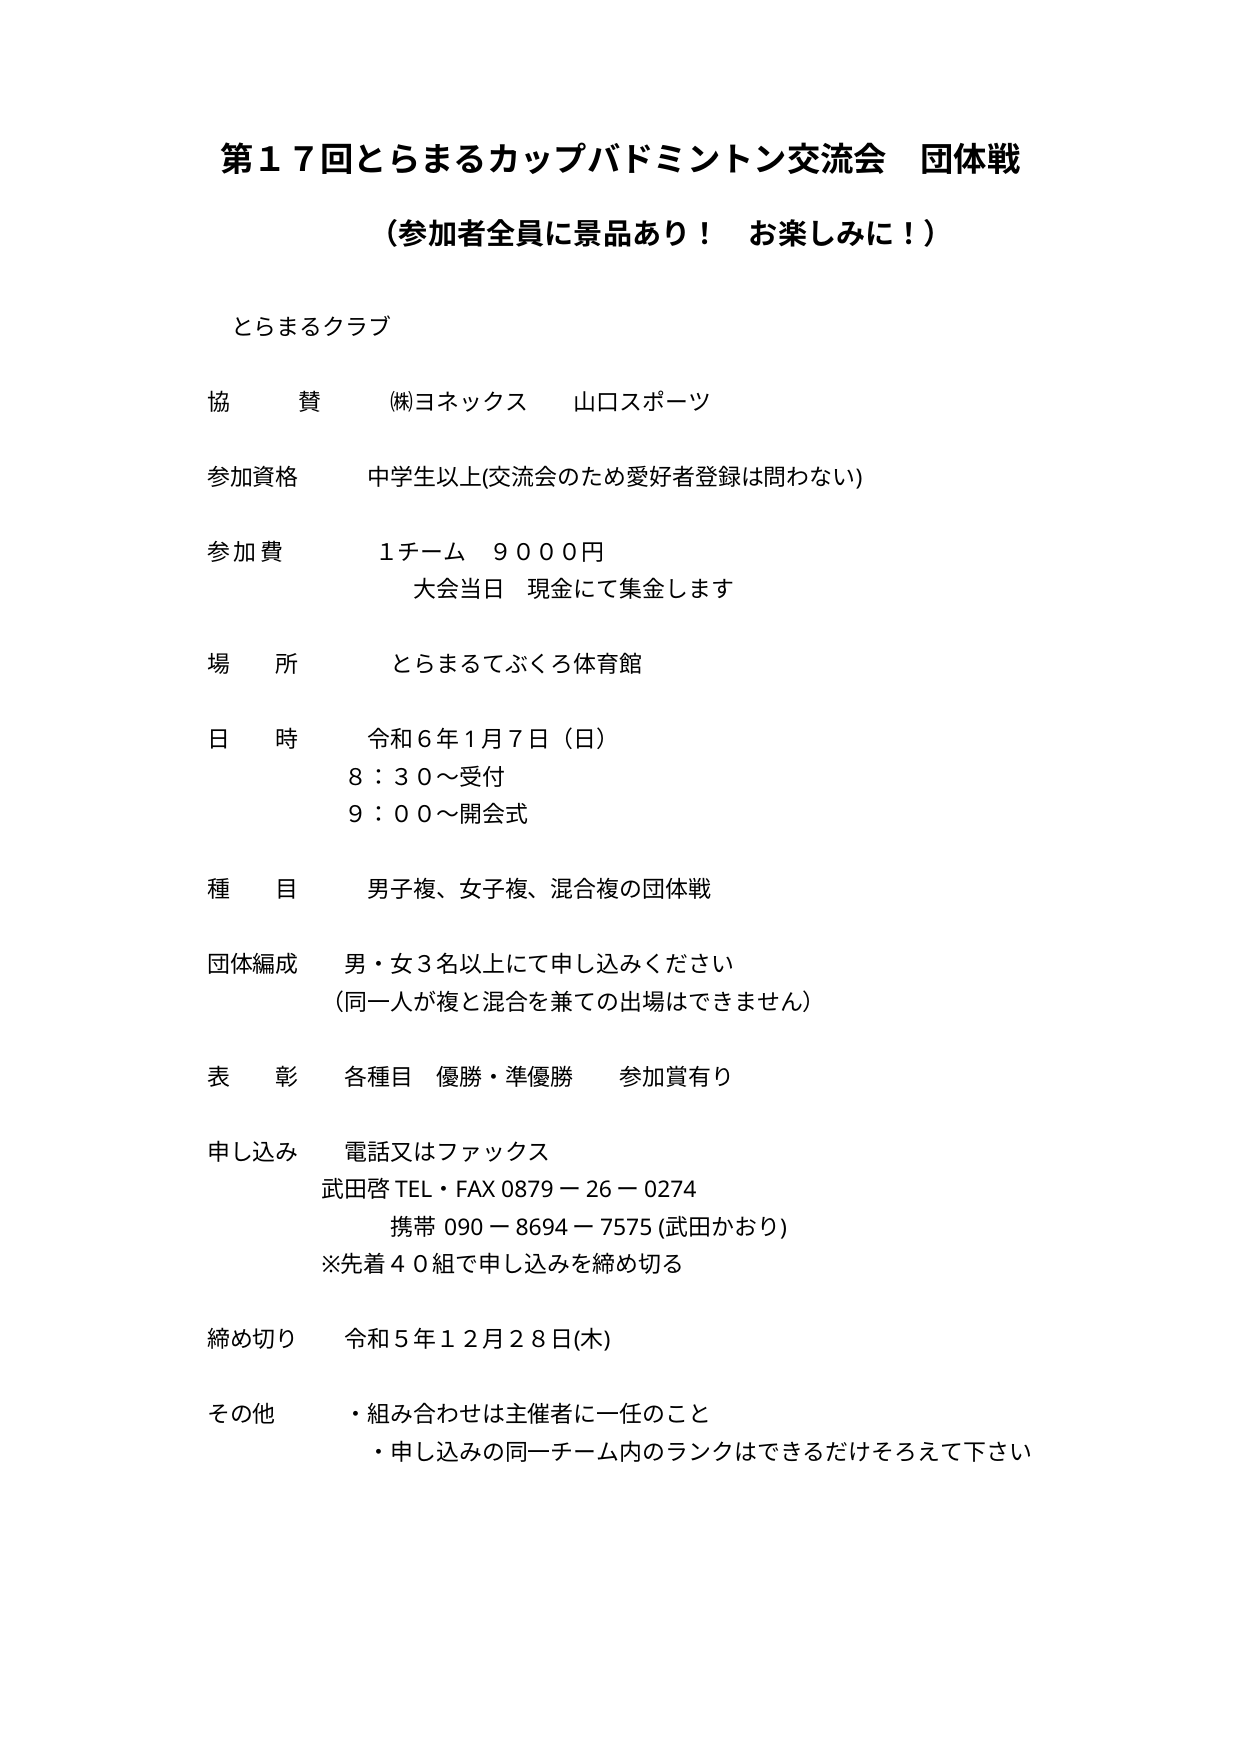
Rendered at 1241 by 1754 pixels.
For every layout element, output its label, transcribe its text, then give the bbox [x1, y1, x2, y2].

text 団体編成 男・女３名以上にて申し込みください [207, 944, 1063, 981]
text ８：３０～受付 [207, 756, 1063, 794]
text （参加者全員に景品あり！ お楽しみに！） [221, 194, 1063, 269]
text 締め切り 令和５年１２月２８日(木) [207, 1319, 1063, 1356]
text とらまるクラブ [207, 306, 1063, 344]
text 日 時 令和６年1月７日（日） [207, 719, 1063, 756]
text 参加資格 中学生以上(交流会のため愛好者登録は問わない) [207, 456, 1063, 494]
text ※先着４０組で申し込みを締め切る [207, 1244, 1063, 1281]
text 第１７回とらまるカップバドミントン交流会 団体戦 [55, 119, 1063, 194]
text ９：００～開会式 [207, 794, 1063, 831]
text （同一人が複と混合を兼ての出場はできません） [207, 981, 1063, 1019]
text 場 所 とらまるてぶくろ体育館 [207, 644, 1063, 681]
text 携帯 090ー8694ー7575 (武田かおり) [207, 1206, 1063, 1244]
text 協 賛 ㈱ヨネックス 山口スポーツ [207, 381, 1063, 419]
text 申し込み 電話又はファックス [207, 1131, 1063, 1169]
text 種 目 男子複、女子複、混合複の団体戦 [207, 869, 1063, 906]
text 表 彰 各種目 優勝・準優勝 参加賞有り [207, 1056, 1063, 1094]
text その他 ・組み合わせは主催者に一任のこと [207, 1394, 1063, 1431]
text ・申し込みの同一チーム内のランクはできるだけそろえて下さい [207, 1431, 1063, 1469]
text 武田啓TEL・FAX 0879ー26ー0274 [207, 1169, 1063, 1206]
text 参加費 １チーム ９０００円 [207, 531, 1063, 569]
text 大会当日 現金にて集金します [207, 569, 1063, 606]
